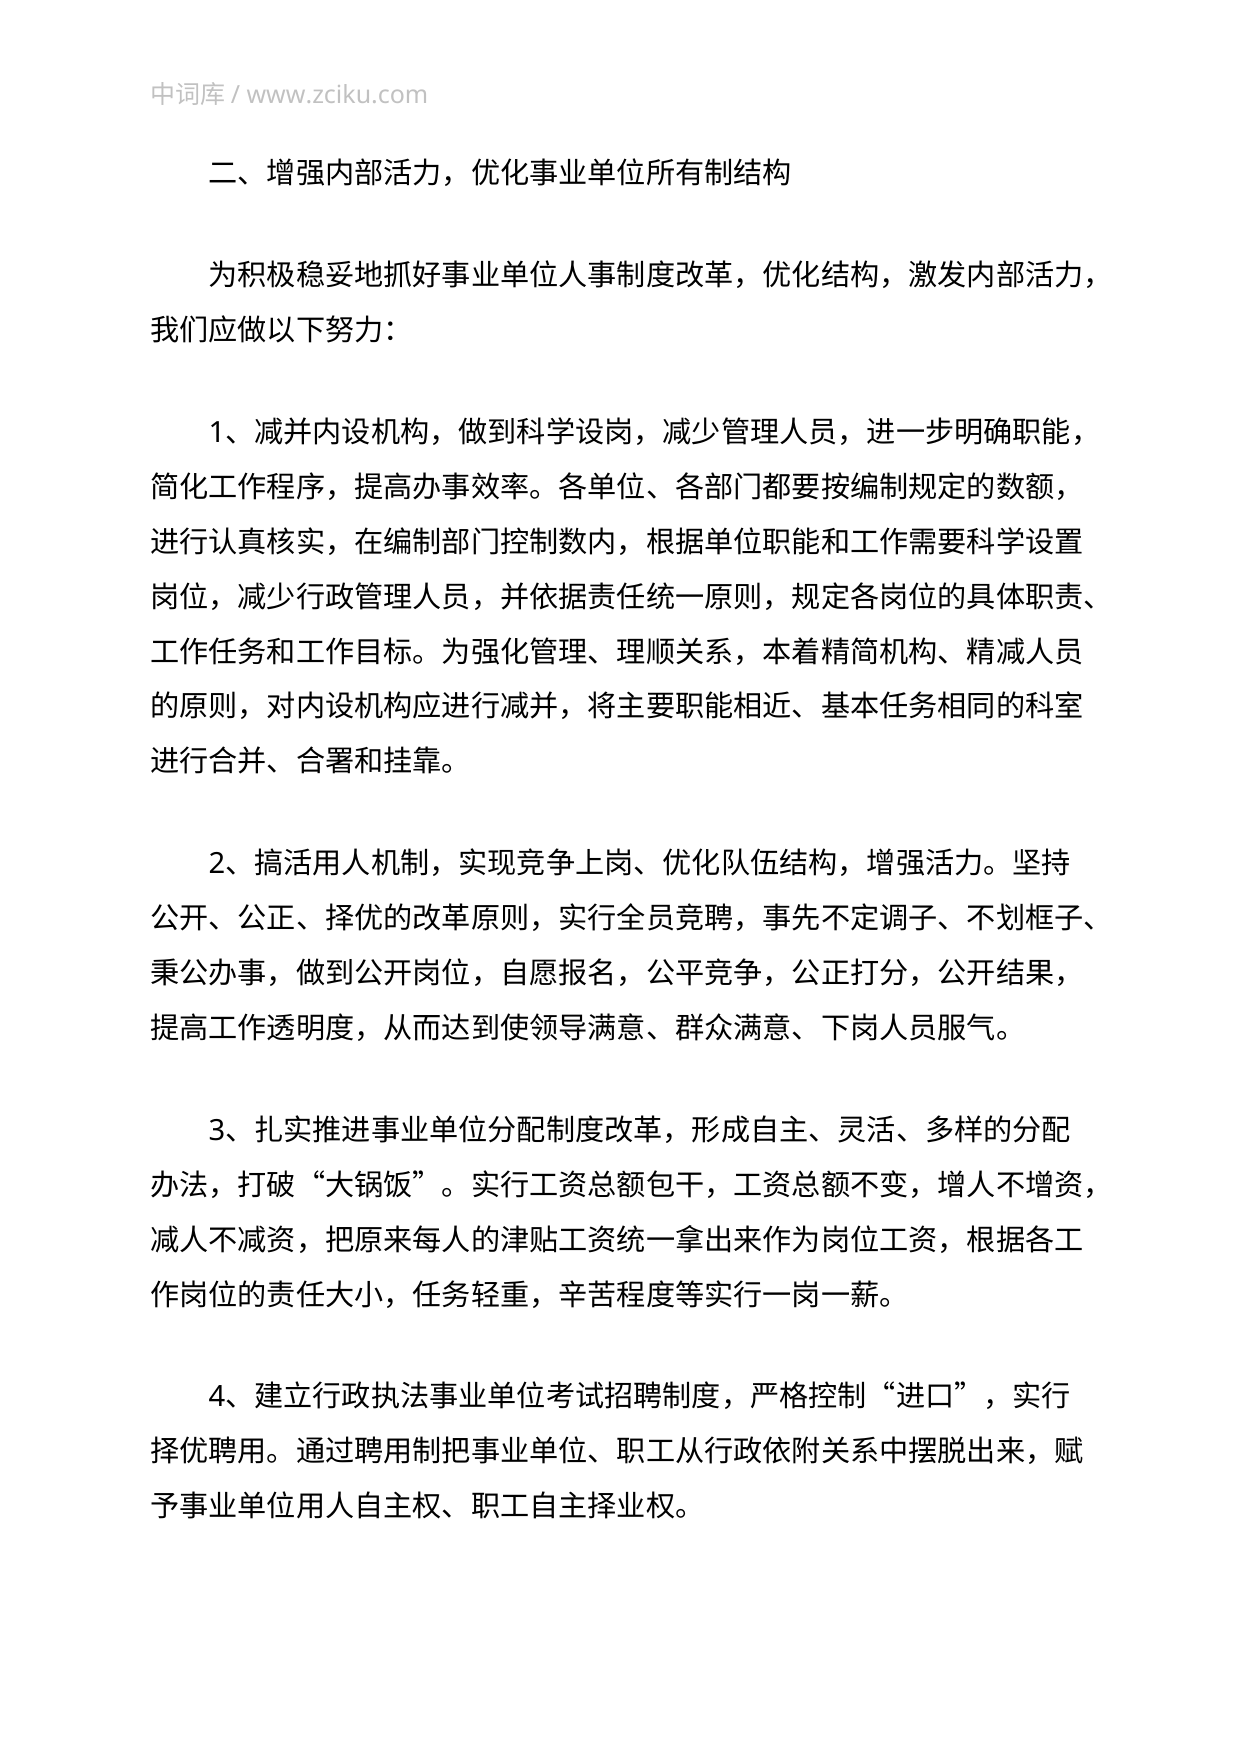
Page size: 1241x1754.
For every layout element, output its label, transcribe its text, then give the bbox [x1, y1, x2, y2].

text 二、增强内部活力，优化事业单位所有制结构 [150, 150, 1090, 192]
text 1、减并内设机构，做到科学设岗，减少管理人员，进一步明确职能，简化工作程序，提高办事效率。各单位、各部门都要按编制规定的数额，进行认真核实，在编制部门控制数内，根据单位职能和工作需要科学设置岗位，减少行政管理人员，并依据责任统一原则，规定各岗位的具体职责、工作任务和工作目标。为强化管理、理顺关系，本着精简机构、精减人员的原则，对内设机构应进行减并，将主要职能相近、基本任务相同的科室进行合并、合署和挂靠。 [150, 408, 1090, 780]
text 2、搞活用人机制，实现竞争上岗、优化队伍结构，增强活力。坚持公开、公正、择优的改革原则，实行全员竞聘，事先不定调子、不划框子、秉公办事，做到公开岗位，自愿报名，公平竞争，公正打分，公开结果，提高工作透明度，从而达到使领导满意、群众满意、下岗人员服气。 [150, 840, 1090, 1047]
text 为积极稳妥地抓好事业单位人事制度改革，优化结构，激发内部活力，我们应做以下努力： [150, 252, 1090, 349]
text 3、扎实推进事业单位分配制度改革，形成自主、灵活、多样的分配办法，打破“大锅饭”。实行工资总额包干，工资总额不变，增人不增资，减人不减资，把原来每人的津贴工资统一拿出来作为岗位工资，根据各工作岗位的责任大小，任务轻重，辛苦程度等实行一岗一薪。 [150, 1106, 1090, 1313]
text 4、建立行政执法事业单位考试招聘制度，严格控制“进口”，实行择优聘用。通过聘用制把事业单位、职工从行政依附关系中摆脱出来，赋予事业单位用人自主权、职工自主择业权。 [150, 1373, 1090, 1525]
